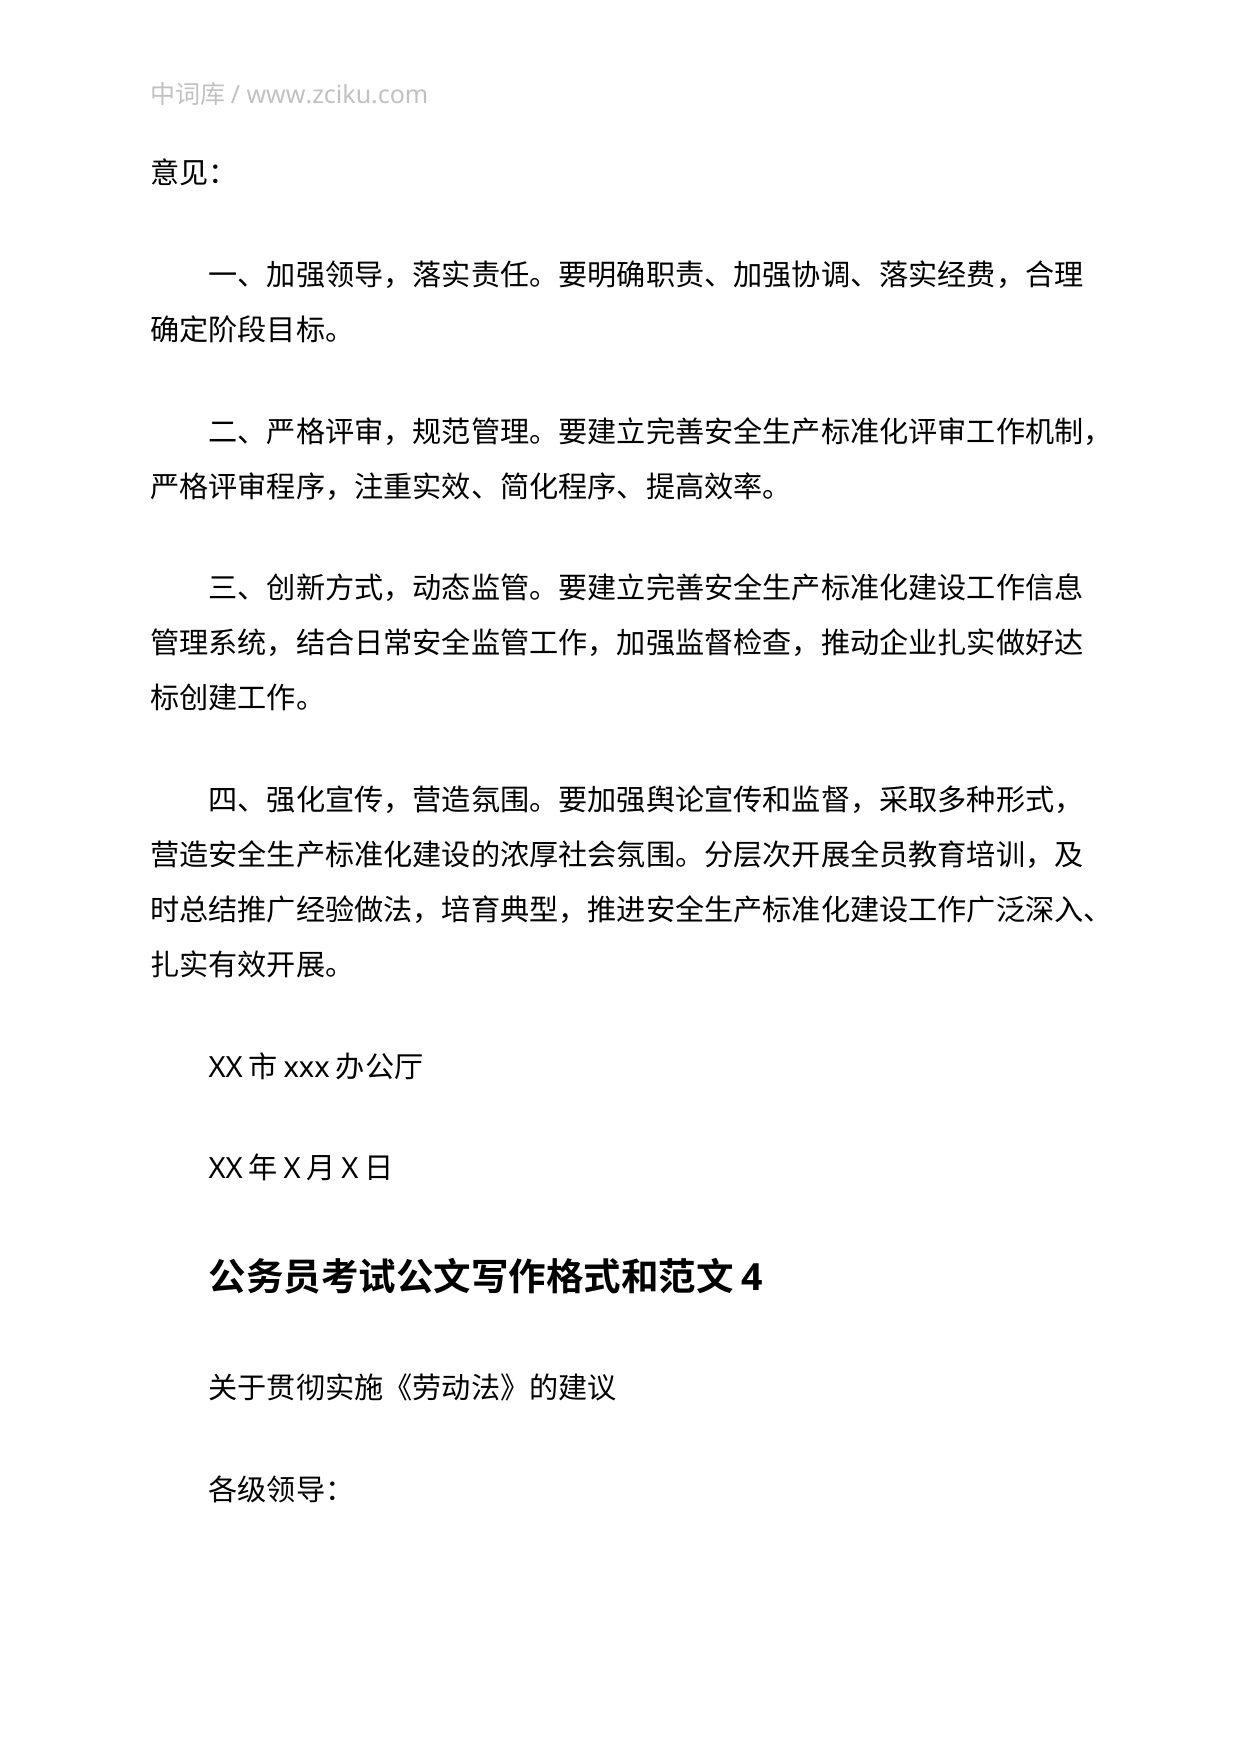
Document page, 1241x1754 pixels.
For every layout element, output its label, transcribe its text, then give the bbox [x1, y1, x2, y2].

text 二、严格评审，规范管理。要建立完善安全生产标准化评审工作机制，严格评审程序，注重实效、简化程序、提高效率。 [150, 408, 1090, 506]
text 关于贯彻实施《劳动法》的建议 [150, 1365, 1090, 1407]
text 各级领导： [150, 1466, 1090, 1509]
text 三、创新方式，动态监管。要建立完善安全生产标准化建设工作信息管理系统，结合日常安全监管工作，加强监督检查，推动企业扎实做好达标创建工作。 [150, 565, 1090, 717]
text 四、强化宣传，营造氛围。要加强舆论宣传和监督，采取多种形式，营造安全生产标准化建设的浓厚社会氛围。分层次开展全员教育培训，及时总结推广经验做法，培育典型，推进安全生产标准化建设工作广泛深入、扎实有效开展。 [150, 777, 1090, 984]
text XX市xxx办公厅 [150, 1043, 1090, 1086]
text XX年X月X日 [150, 1145, 1090, 1187]
text 公务员考试公文写作格式和范文4 [150, 1247, 1090, 1302]
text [150, 150, 1090, 192]
text 一、加强领导，落实责任。要明确职责、加强协调、落实经费，合理确定阶段目标。 [150, 252, 1090, 349]
